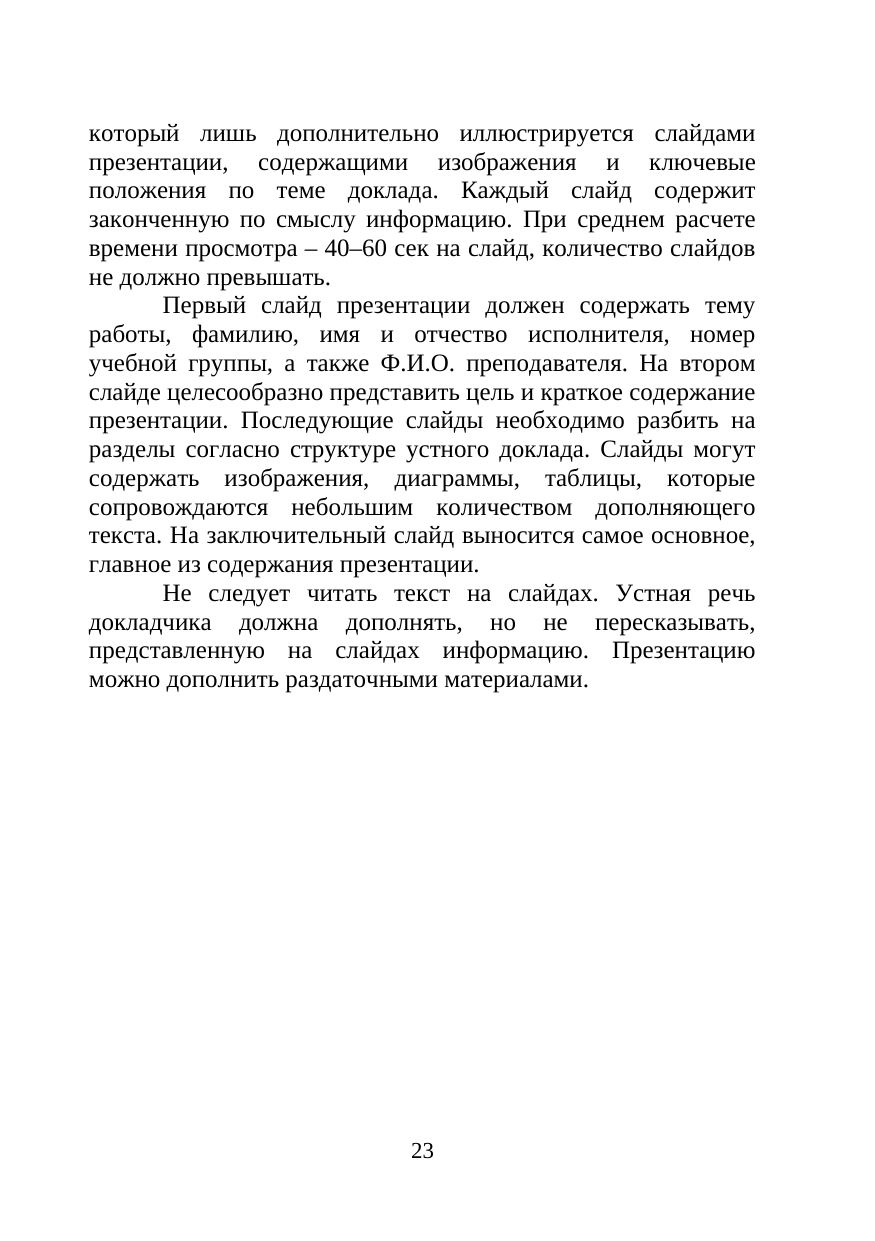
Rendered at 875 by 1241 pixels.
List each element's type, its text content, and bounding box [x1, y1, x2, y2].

text Первый слайд презентации должен содержать тему работы, фамилию, имя и отчество исполнителя, номер учебной группы, а также Ф.И.О. преподавателя. На втором слайде целесообразно представить цель и краткое содержание презентации. Последующие слайды необходимо разбить на разделы согласно структуре устного доклада. Слайды могут содержать изображения, диаграммы, таблицы, которые сопровождаются небольшим количеством дополняющего текста. На заключительный слайд выносится самое основное, главное из содержания презентации. [89, 291, 756, 578]
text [89, 118, 756, 291]
text Не следует читать текст на слайдах. Устная речь докладчика должна дополнять, но не пересказывать, представленную на слайдах информацию. Презентацию можно дополнить раздаточными материалами. [89, 578, 756, 693]
